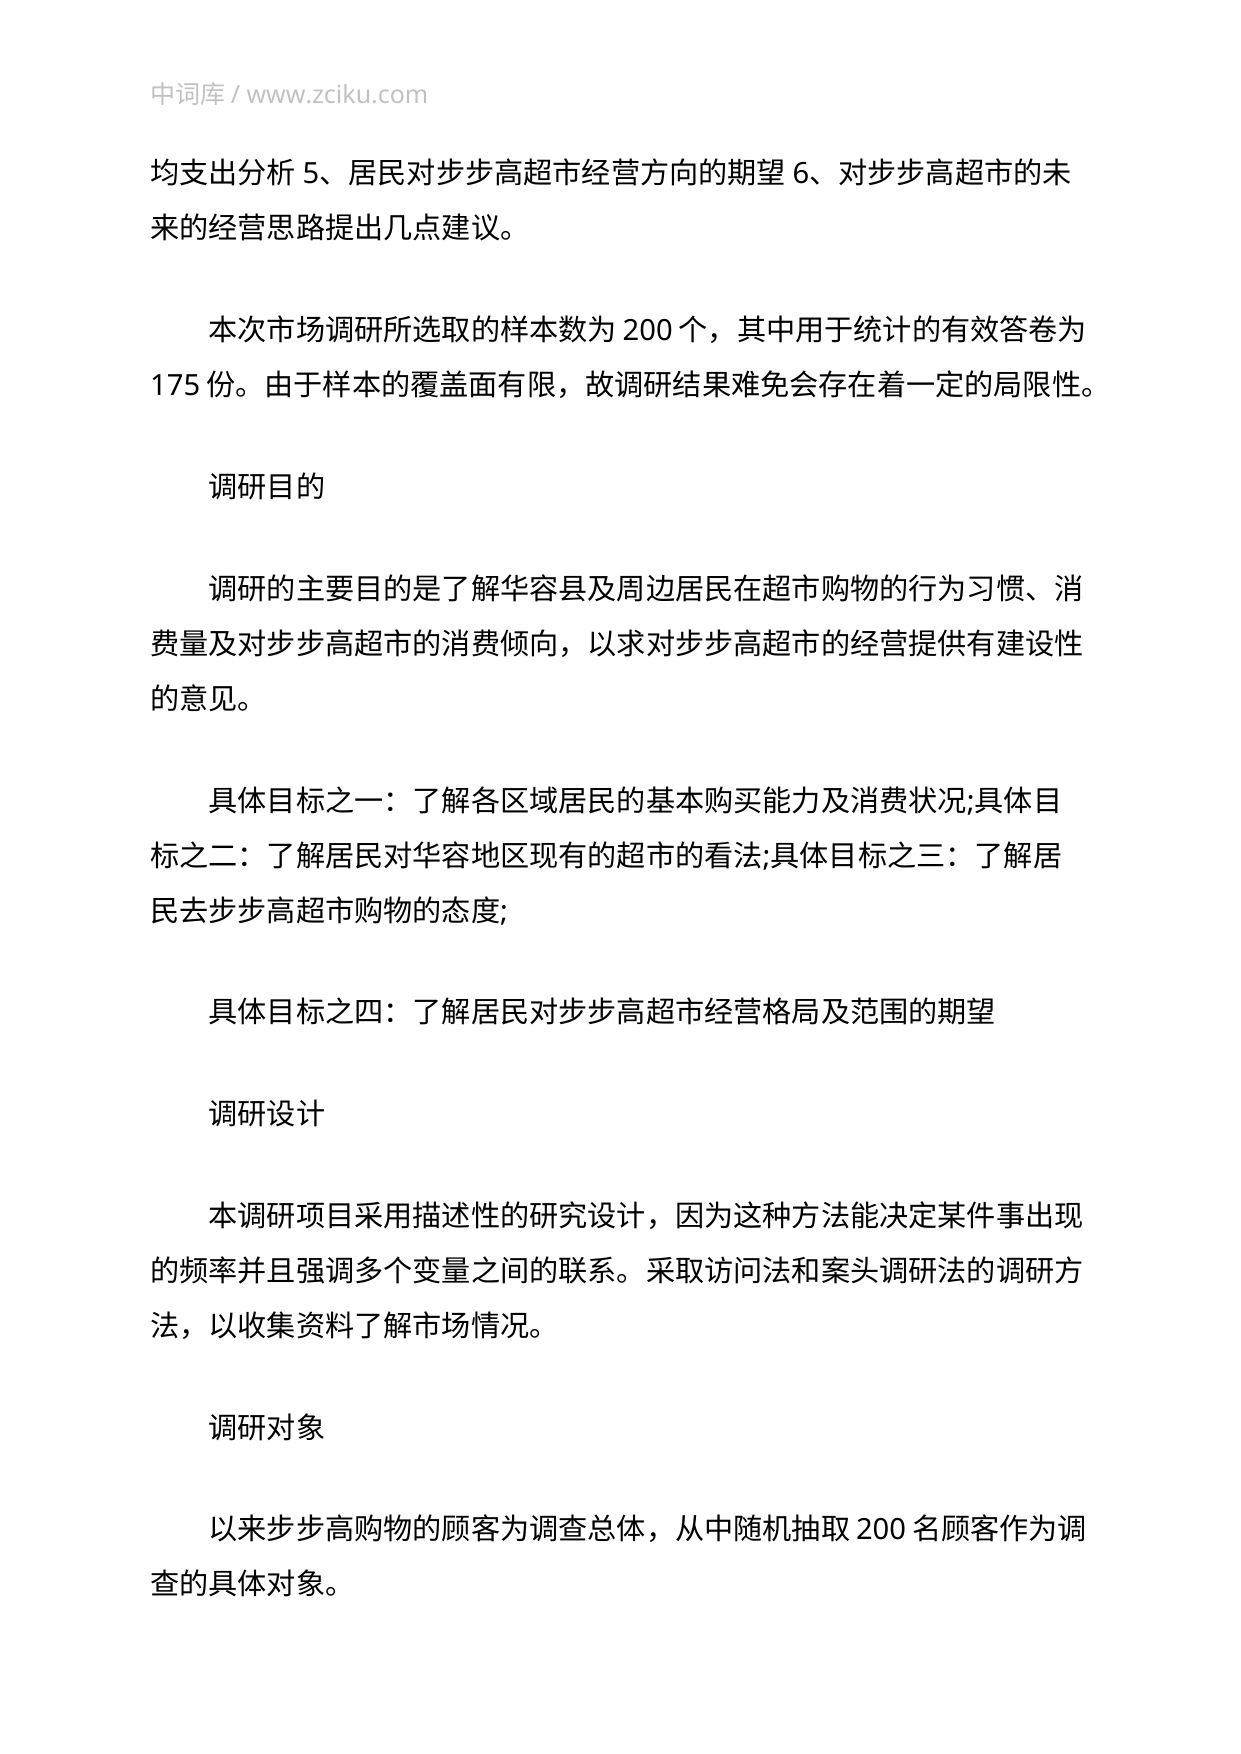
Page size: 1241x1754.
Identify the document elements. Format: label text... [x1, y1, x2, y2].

text 具体目标之四：了解居民对步步高超市经营格局及范围的期望 [150, 989, 1090, 1031]
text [150, 150, 1090, 247]
text 以来步步高购物的顾客为调查总体，从中随机抽取200名顾客作为调查的具体对象。 [150, 1506, 1090, 1603]
text 调研设计 [150, 1091, 1090, 1133]
text 具体目标之一：了解各区域居民的基本购买能力及消费状况;具体目标之二：了解居民对华容地区现有的超市的看法;具体目标之三：了解居民去步步高超市购物的态度; [150, 777, 1090, 929]
text 调研的主要目的是了解华容县及周边居民在超市购物的行为习惯、消费量及对步步高超市的消费倾向，以求对步步高超市的经营提供有建设性的意见。 [150, 566, 1090, 718]
text 本调研项目采用描述性的研究设计，因为这种方法能决定某件事出现的频率并且强调多个变量之间的联系。采取访问法和案头调研法的调研方法，以收集资料了解市场情况。 [150, 1193, 1090, 1345]
text 调研对象 [150, 1404, 1090, 1446]
text 本次市场调研所选取的样本数为200个，其中用于统计的有效答卷为175份。由于样本的覆盖面有限，故调研结果难免会存在着一定的局限性。 [150, 307, 1090, 404]
text 调研目的 [150, 464, 1090, 506]
